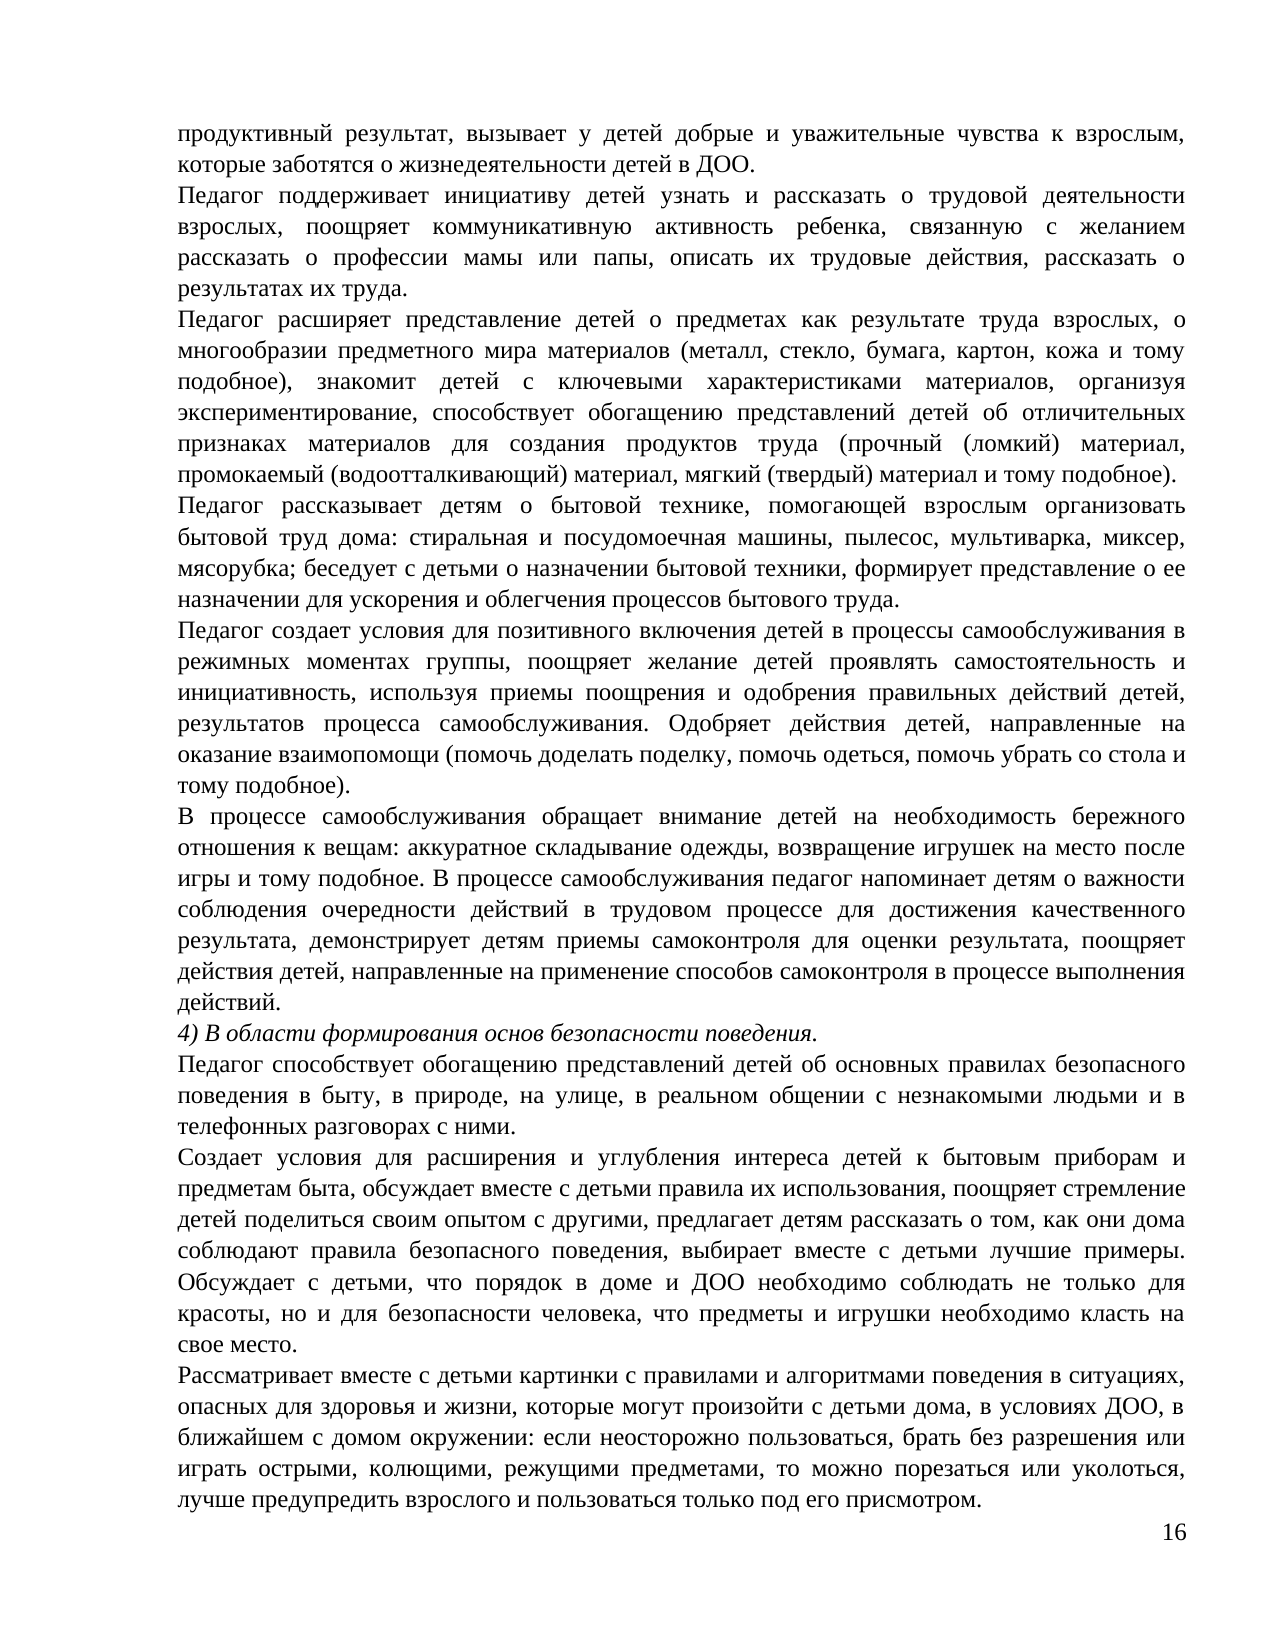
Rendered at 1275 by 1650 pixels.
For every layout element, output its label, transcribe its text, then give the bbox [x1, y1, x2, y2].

text Педагог создает условия для позитивного включения детей в процессы самообслуживания в режимных моментах группы, поощряет желание детей проявлять самостоятельность и инициативность, используя приемы поощрения и одобрения правильных действий детей, результатов процесса самообслуживания. Одобряет действия детей, направленные на оказание взаимопомощи (помочь доделать поделку, помочь одеться, помочь убрать со стола и тому подобное). [177, 615, 1186, 799]
text 4) В области формирования основ безопасности поведения. [177, 1018, 1186, 1047]
text Педагог поддерживает инициативу детей узнать и рассказать о трудовой деятельности взрослых, поощряет коммуникативную активность ребенка, связанную с желанием рассказать о профессии мамы или папы, описать их трудовые действия, рассказать о результатах их труда. [177, 180, 1186, 302]
text Педагог рассказывает детям о бытовой технике, помогающей взрослым организовать бытовой труд дома: стиральная и посудомоечная машины, пылесос, мультиварка, миксер, мясорубка; беседует с детьми о назначении бытовой техники, формирует представление о ее назначении для ускорения и облегчения процессов бытового труда. [177, 491, 1186, 612]
text Создает условия для расширения и углубления интереса детей к бытовым приборам и предметам быта, обсуждает вместе с детьми правила их использования, поощряет стремление детей поделиться своим опытом с другими, предлагает детям рассказать о том, как они дома соблюдают правила безопасного поведения, выбирает вместе с детьми лучшие примеры. Обсуждает с детьми, что порядок в доме и ДОО необходимо соблюдать не только для красоты, но и для безопасности человека, что предметы и игрушки необходимо класть на свое место. [177, 1142, 1186, 1357]
text Педагог способствует обогащению представлений детей об основных правилах безопасного поведения в быту, в природе, на улице, в реальном общении с незнакомыми людьми и в телефонных разговорах с ними. [177, 1049, 1186, 1140]
text Рассматривает вместе с детьми картинки с правилами и алгоритмами поведения в ситуациях, опасных для здоровья и жизни, которые могут произойти с детьми дома, в условиях ДОО, в ближайшем с домом окружении: если неосторожно пользоваться, брать без разрешения или играть острыми, колющими, режущими предметами, то можно порезаться или уколоться, лучше предупредить взрослого и пользоваться только под его присмотром. [177, 1360, 1186, 1513]
text В процессе самообслуживания обращает внимание детей на необходимость бережного отношения к вещам: аккуратное складывание одежды, возвращение игрушек на место после игры и тому подобное. В процессе самообслуживания педагог напоминает детям о важности соблюдения очередности действий в трудовом процессе для достижения качественного результата, демонстрирует детям приемы самоконтроля для оценки результата, поощряет действия детей, направленные на применение способов самоконтроля в процессе выполнения действий. [177, 801, 1186, 1016]
text Педагог расширяет представление детей о предметах как результате труда взрослых, о многообразии предметного мира материалов (металл, стекло, бумага, картон, кожа и тому подобное), знакомит детей с ключевыми характеристиками материалов, организуя экспериментирование, способствует обогащению представлений детей об отличительных признаках материалов для создания продуктов труда (прочный (ломкий) материал, промокаемый (водоотталкивающий) материал, мягкий (твердый) материал и тому подобное). [177, 304, 1186, 488]
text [177, 118, 1186, 178]
